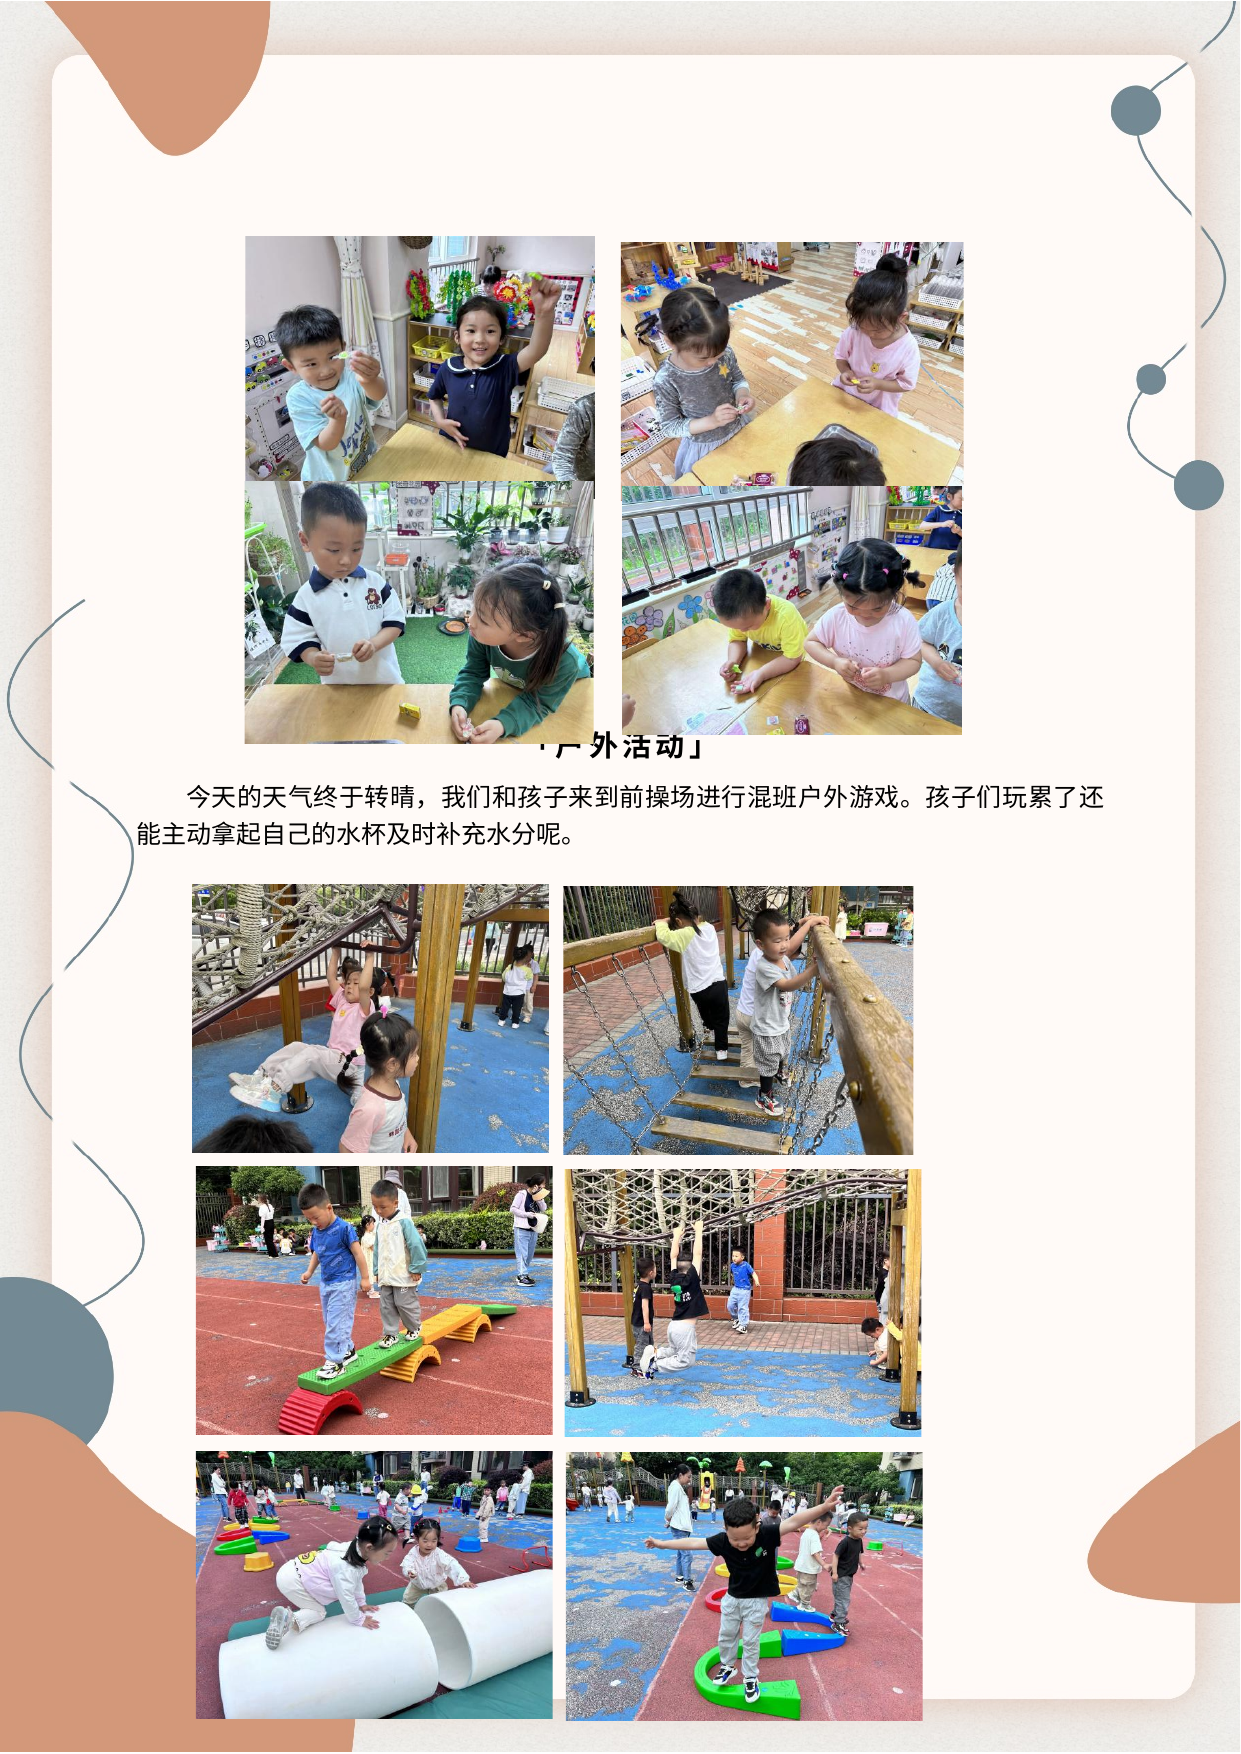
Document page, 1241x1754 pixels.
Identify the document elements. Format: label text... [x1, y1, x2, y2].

text 「户外活动」 [136, 711, 1104, 776]
picture [0, 1, 1241, 1752]
text 今天的天气终于转晴，我们和孩子来到前操场进行混班户外游戏。孩子们玩累了还能主动拿起自己的水杯及时补充水分呢。 [136, 776, 1104, 851]
